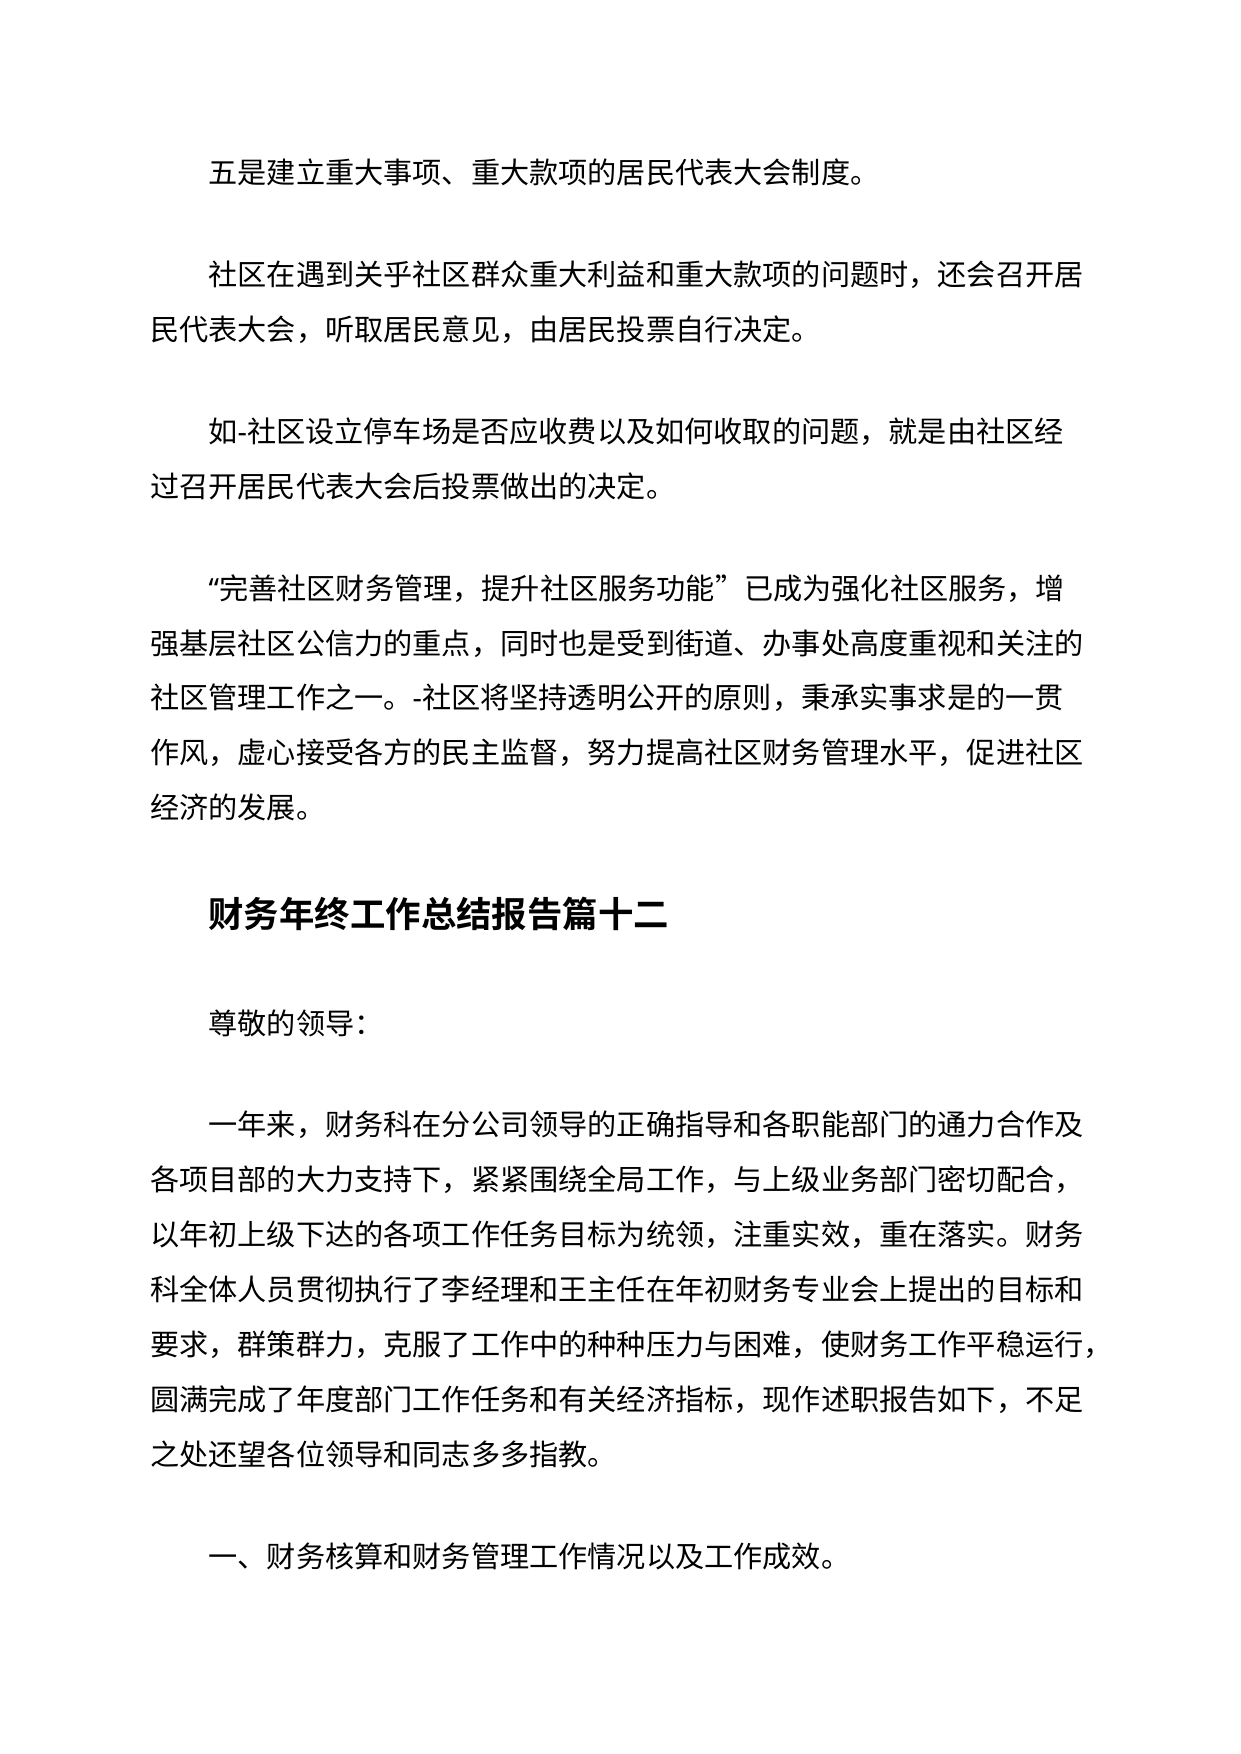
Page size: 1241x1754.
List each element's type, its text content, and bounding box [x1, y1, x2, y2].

text 五是建立重大事项、重大款项的居民代表大会制度。 [150, 150, 1090, 192]
text 一、财务核算和财务管理工作情况以及工作成效。 [150, 1533, 1090, 1575]
text 尊敬的领导： [150, 1000, 1090, 1042]
text “完善社区财务管理，提升社区服务功能”已成为强化社区服务，增强基层社区公信力的重点，同时也是受到街道、办事处高度重视和关注的社区管理工作之一。-社区将坚持透明公开的原则，秉承实事求是的一贯作风，虚心接受各方的民主监督，努力提高社区财务管理水平，促进社区经济的发展。 [150, 565, 1090, 827]
text 一年来，财务科在分公司领导的正确指导和各职能部门的通力合作及各项目部的大力支持下，紧紧围绕全局工作，与上级业务部门密切配合，以年初上级下达的各项工作任务目标为统领，注重实效，重在落实。财务科全体人员贯彻执行了李经理和王主任在年初财务专业会上提出的目标和要求，群策群力，克服了工作中的种种压力与困难，使财务工作平稳运行，圆满完成了年度部门工作任务和有关经济指标，现作述职报告如下，不足之处还望各位领导和同志多多指教。 [150, 1102, 1090, 1474]
text 社区在遇到关乎社区群众重大利益和重大款项的问题时，还会召开居民代表大会，听取居民意见，由居民投票自行决定。 [150, 252, 1090, 349]
text 如-社区设立停车场是否应收费以及如何收取的问题，就是由社区经过召开居民代表大会后投票做出的决定。 [150, 408, 1090, 506]
text 财务年终工作总结报告篇十二 [150, 887, 1090, 938]
